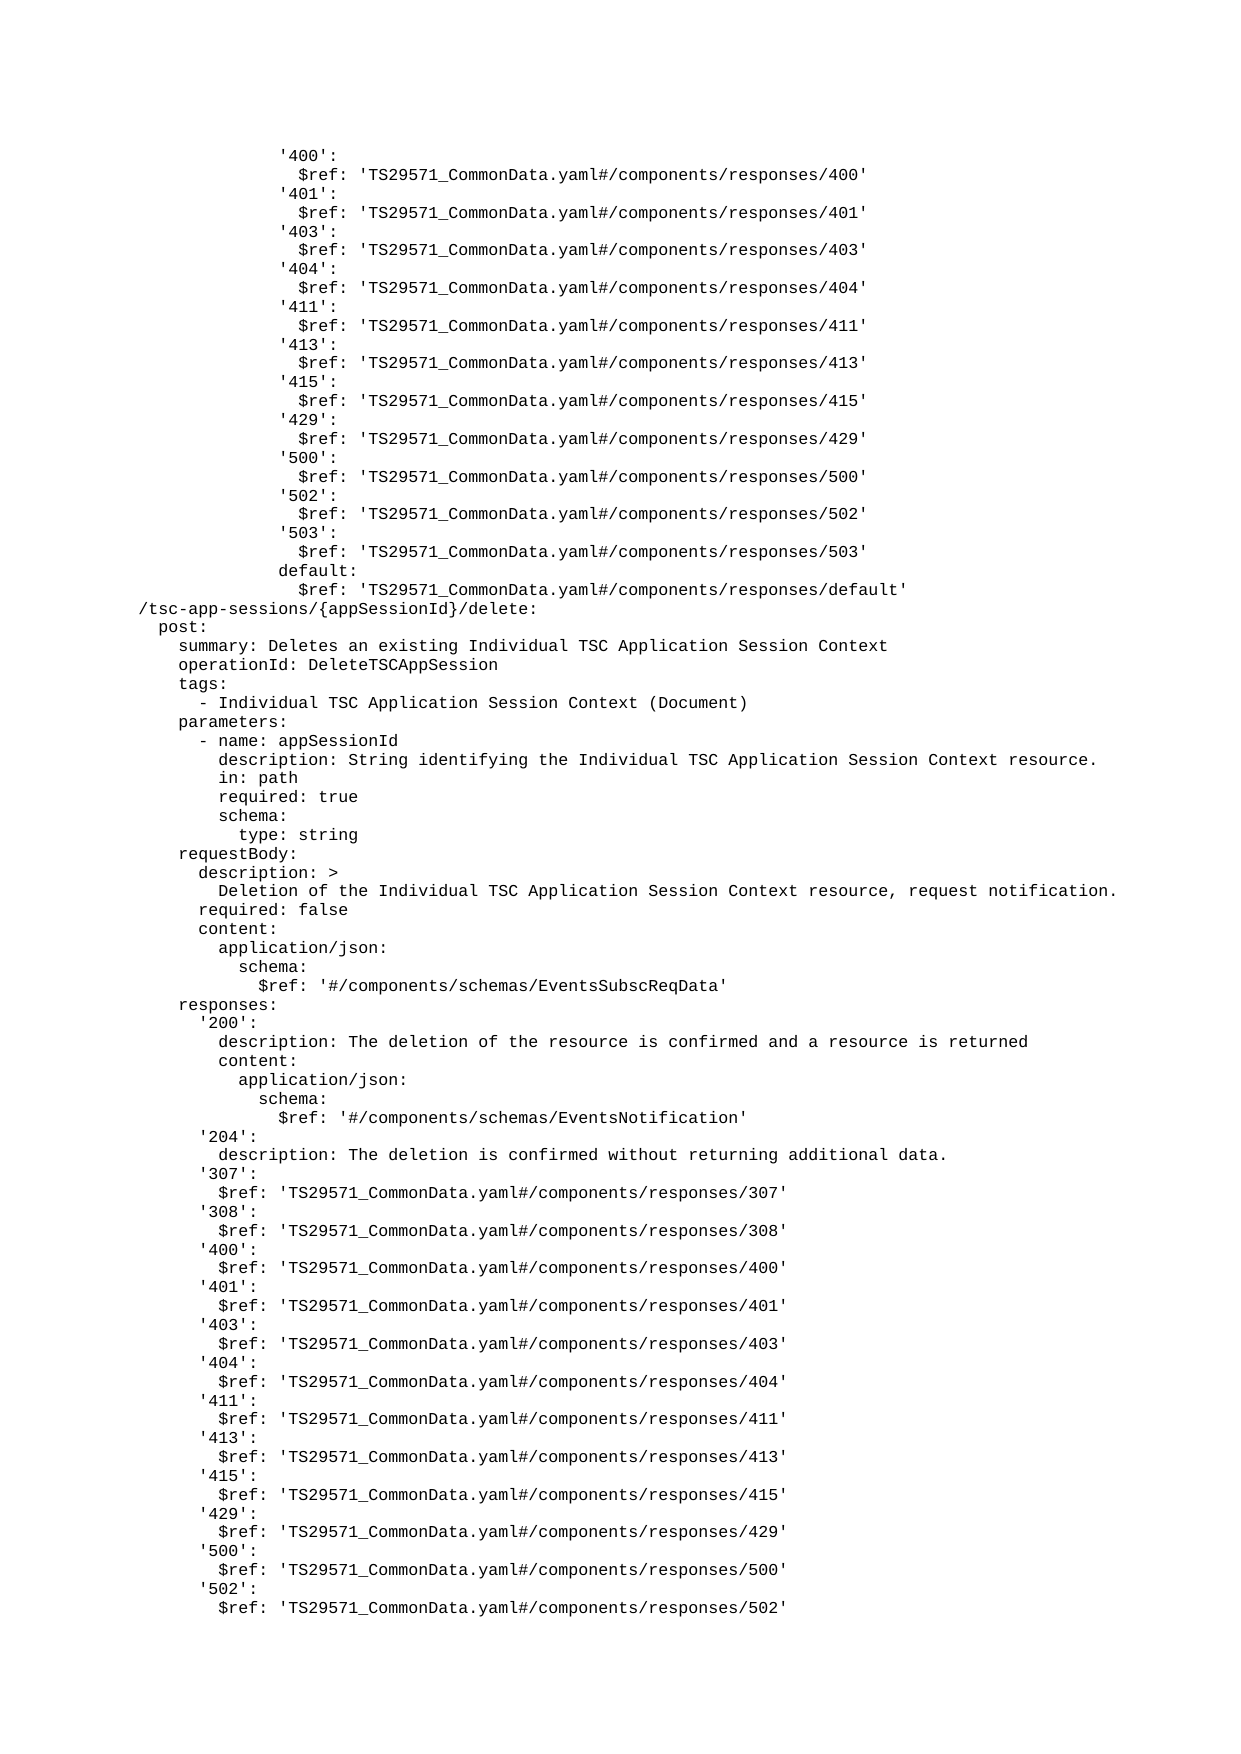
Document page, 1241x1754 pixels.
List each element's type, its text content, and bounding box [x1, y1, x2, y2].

text $ref: 'TS29571_CommonData.yaml#/components/responses/403' [118, 1336, 1122, 1354]
text $ref: 'TS29571_CommonData.yaml#/components/responses/429' [118, 1524, 1122, 1543]
text $ref: 'TS29571_CommonData.yaml#/components/responses/403' [118, 242, 1122, 261]
text $ref: 'TS29571_CommonData.yaml#/components/responses/401' [118, 1298, 1122, 1317]
text application/json: [118, 939, 1122, 958]
text '204': [118, 1128, 1122, 1147]
text '401': [118, 1279, 1122, 1298]
text $ref: 'TS29571_CommonData.yaml#/components/responses/502' [118, 1599, 1122, 1618]
text $ref: 'TS29571_CommonData.yaml#/components/responses/500' [118, 468, 1122, 487]
text description: > [118, 864, 1122, 883]
text '415': [118, 1467, 1122, 1486]
text '413': [118, 336, 1122, 355]
text '403': [118, 1317, 1122, 1336]
text required: true [118, 789, 1122, 808]
text in: path [118, 770, 1122, 789]
text $ref: 'TS29571_CommonData.yaml#/components/responses/413' [118, 355, 1122, 374]
text type: string [118, 826, 1122, 845]
text $ref: 'TS29571_CommonData.yaml#/components/responses/411' [118, 1411, 1122, 1430]
text $ref: 'TS29571_CommonData.yaml#/components/responses/404' [118, 280, 1122, 298]
text '500': [118, 449, 1122, 468]
text Deletion of the Individual TSC Application Session Context resource, request notification. [118, 883, 1122, 902]
text '400': [118, 148, 1122, 167]
text content: [118, 921, 1122, 939]
text /tsc-app-sessions/{appSessionId}/delete: [118, 600, 1122, 619]
text '429': [118, 1505, 1122, 1524]
text '307': [118, 1166, 1122, 1185]
text $ref: 'TS29571_CommonData.yaml#/components/responses/308' [118, 1222, 1122, 1241]
text '503': [118, 525, 1122, 544]
text $ref: 'TS29571_CommonData.yaml#/components/responses/415' [118, 393, 1122, 412]
text '308': [118, 1203, 1122, 1222]
text $ref: 'TS29571_CommonData.yaml#/components/responses/429' [118, 431, 1122, 449]
text default: [118, 562, 1122, 581]
text $ref: 'TS29571_CommonData.yaml#/components/responses/503' [118, 544, 1122, 562]
text $ref: 'TS29571_CommonData.yaml#/components/responses/502' [118, 506, 1122, 525]
text content: [118, 1053, 1122, 1072]
text '411': [118, 298, 1122, 317]
text '413': [118, 1430, 1122, 1449]
text required: false [118, 902, 1122, 921]
text description: String identifying the Individual TSC Application Session Context resource. [118, 751, 1122, 770]
text summary: Deletes an existing Individual TSC Application Session Context [118, 638, 1122, 657]
text '500': [118, 1543, 1122, 1562]
text '429': [118, 412, 1122, 431]
text '200': [118, 1015, 1122, 1034]
text $ref: 'TS29571_CommonData.yaml#/components/responses/415' [118, 1486, 1122, 1505]
text '400': [118, 1241, 1122, 1260]
text '502': [118, 487, 1122, 506]
text $ref: 'TS29571_CommonData.yaml#/components/responses/400' [118, 167, 1122, 185]
text '502': [118, 1581, 1122, 1599]
text '401': [118, 185, 1122, 204]
text $ref: 'TS29571_CommonData.yaml#/components/responses/401' [118, 204, 1122, 223]
text $ref: 'TS29571_CommonData.yaml#/components/responses/400' [118, 1260, 1122, 1279]
text '411': [118, 1392, 1122, 1411]
text '404': [118, 1354, 1122, 1373]
text '404': [118, 261, 1122, 280]
text schema: [118, 1090, 1122, 1109]
text post: [118, 619, 1122, 638]
text '403': [118, 223, 1122, 242]
text - Individual TSC Application Session Context (Document) [118, 694, 1122, 713]
text description: The deletion of the resource is confirmed and a resource is returned [118, 1034, 1122, 1053]
text - name: appSessionId [118, 732, 1122, 751]
text requestBody: [118, 845, 1122, 864]
text '415': [118, 374, 1122, 393]
text $ref: 'TS29571_CommonData.yaml#/components/responses/413' [118, 1449, 1122, 1467]
text schema: [118, 958, 1122, 977]
text $ref: '#/components/schemas/EventsNotification' [118, 1109, 1122, 1128]
text $ref: '#/components/schemas/EventsSubscReqData' [118, 977, 1122, 996]
text schema: [118, 808, 1122, 826]
text application/json: [118, 1072, 1122, 1090]
text parameters: [118, 713, 1122, 732]
text description: The deletion is confirmed without returning additional data. [118, 1147, 1122, 1166]
text $ref: 'TS29571_CommonData.yaml#/components/responses/500' [118, 1562, 1122, 1581]
text $ref: 'TS29571_CommonData.yaml#/components/responses/307' [118, 1185, 1122, 1203]
text tags: [118, 676, 1122, 694]
text $ref: 'TS29571_CommonData.yaml#/components/responses/default' [118, 581, 1122, 600]
text $ref: 'TS29571_CommonData.yaml#/components/responses/411' [118, 317, 1122, 336]
text responses: [118, 996, 1122, 1015]
text $ref: 'TS29571_CommonData.yaml#/components/responses/404' [118, 1373, 1122, 1392]
text operationId: DeleteTSCAppSession [118, 657, 1122, 676]
